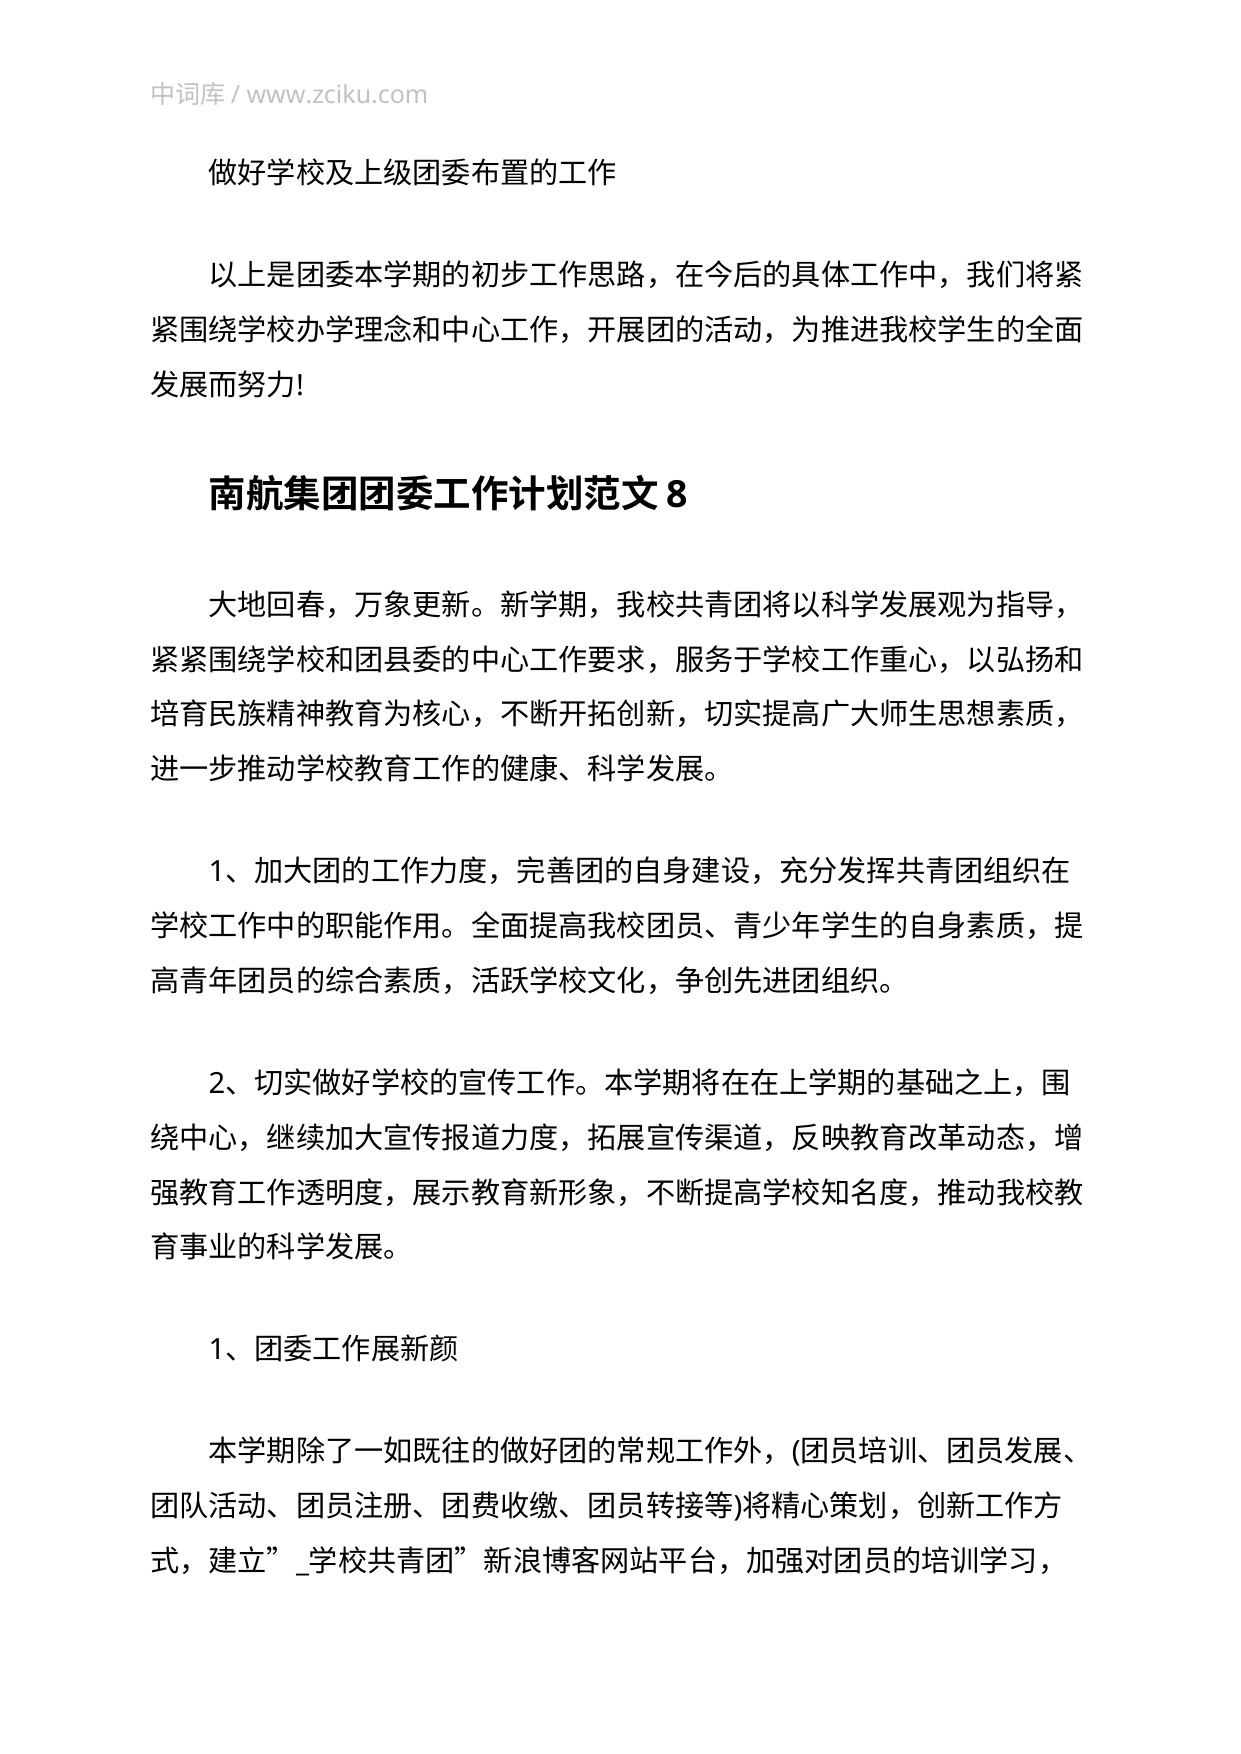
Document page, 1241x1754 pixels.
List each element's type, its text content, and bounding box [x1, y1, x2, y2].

text 以上是团委本学期的初步工作思路，在今后的具体工作中，我们将紧紧围绕学校办学理念和中心工作，开展团的活动，为推进我校学生的全面发展而努力! [150, 252, 1090, 404]
text 南航集团团委工作计划范文8 [150, 463, 1090, 518]
text 大地回春，万象更新。新学期，我校共青团将以科学发展观为指导，紧紧围绕学校和团县委的中心工作要求，服务于学校工作重心，以弘扬和培育民族精神教育为核心，不断开拓创新，切实提高广大师生思想素质，进一步推动学校教育工作的健康、科学发展。 [150, 581, 1090, 788]
text 1、团委工作展新颜 [150, 1326, 1090, 1368]
text 1、加大团的工作力度，完善团的自身建设，充分发挥共青团组织在学校工作中的职能作用。全面提高我校团员、青少年学生的自身素质，提高青年团员的综合素质，活跃学校文化，争创先进团组织。 [150, 848, 1090, 1000]
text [150, 1428, 1090, 1580]
text 2、切实做好学校的宣传工作。本学期将在在上学期的基础之上，围绕中心，继续加大宣传报道力度，拓展宣传渠道，反映教育改革动态，增强教育工作透明度，展示教育新形象，不断提高学校知名度，推动我校教育事业的科学发展。 [150, 1059, 1090, 1266]
text 做好学校及上级团委布置的工作 [150, 150, 1090, 192]
